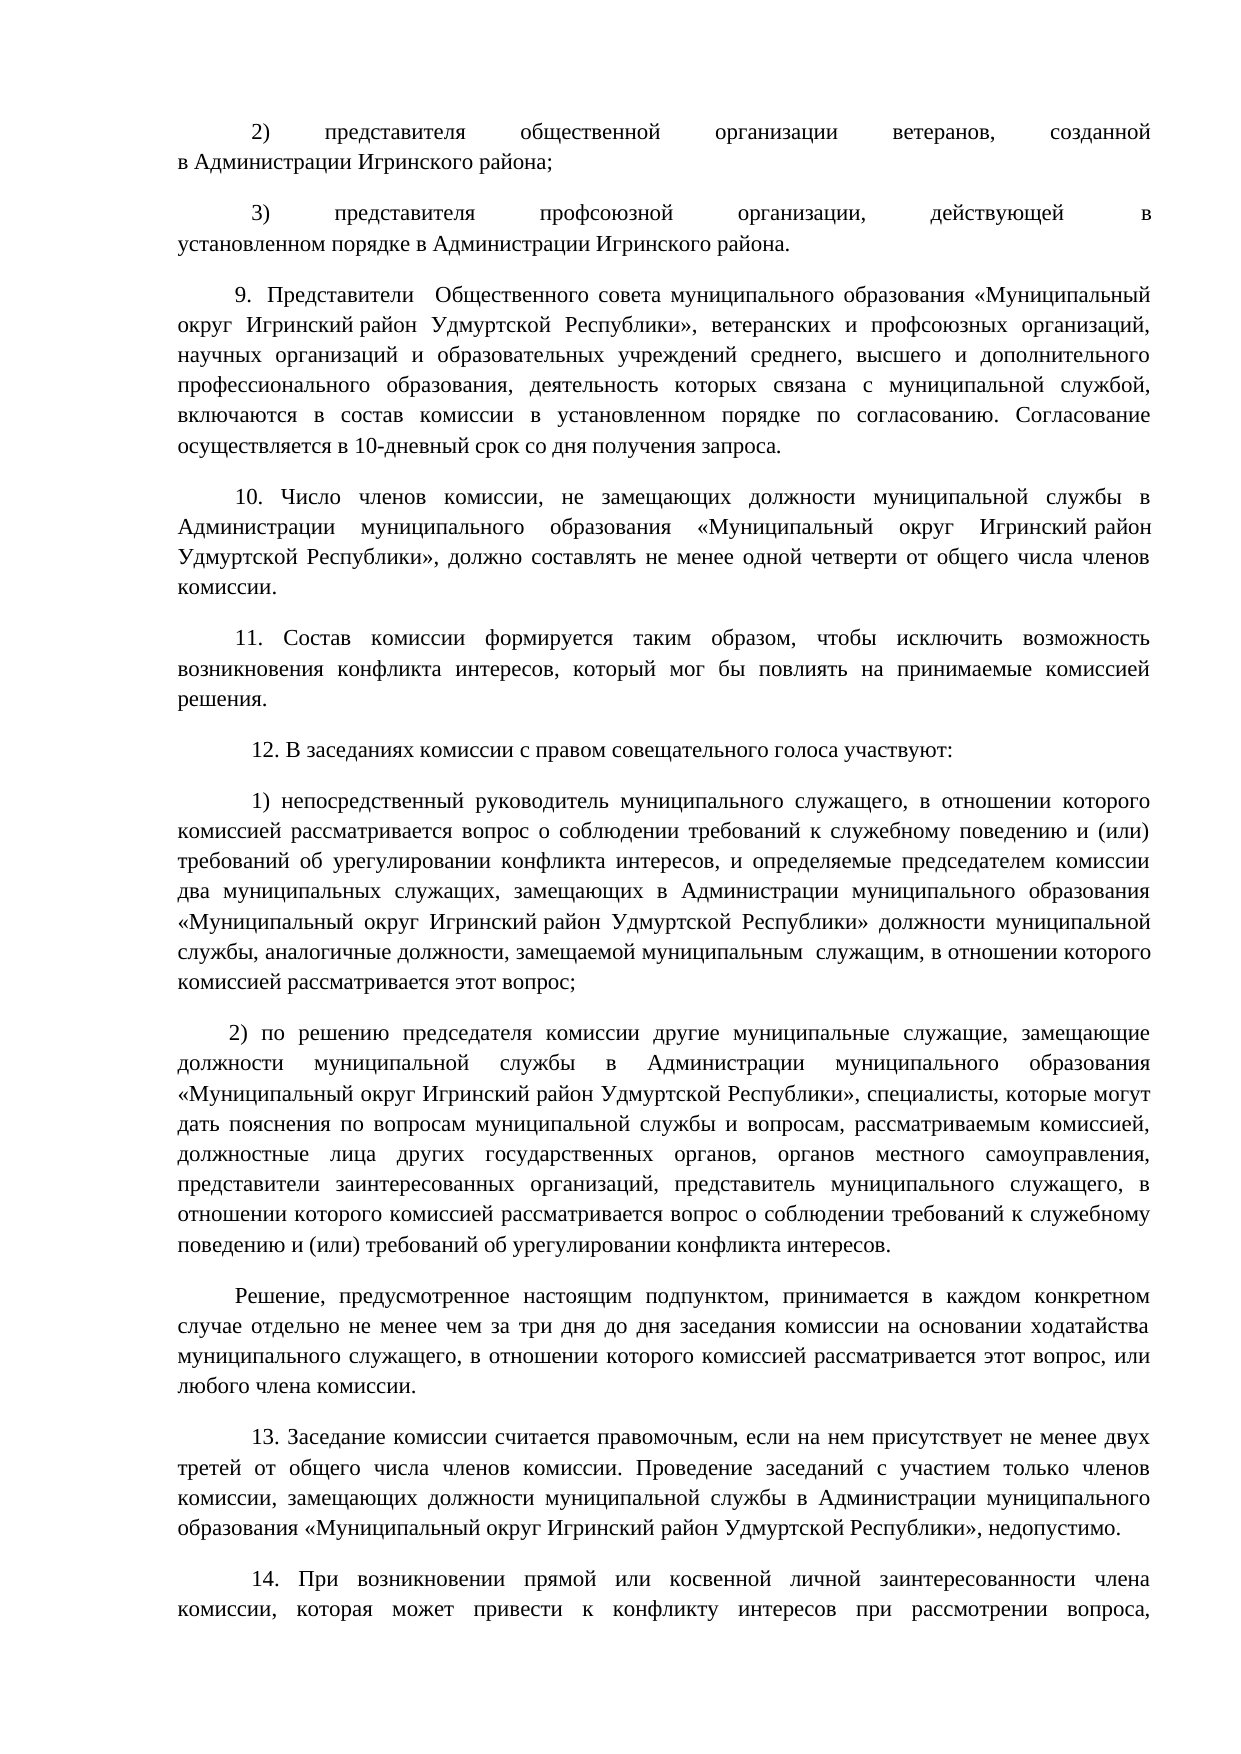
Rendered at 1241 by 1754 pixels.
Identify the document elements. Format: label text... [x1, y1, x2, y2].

text Решение, предусмотренное настоящим подпунктом, принимается в каждом конкретном случае отдельно не менее чем за три дня до дня заседания комиссии на основании ходатайства муниципального служащего, в отношении которого комиссией рассматривается этот вопрос, или любого члена комиссии. [177, 1282, 1152, 1399]
text 13. Заседание комиссии считается правомочным, если на нем присутствует не менее двух третей от общего числа членов комиссии. Проведение заседаний с участием только членов комиссии, замещающих должности муниципальной службы в Администрации муниципального образования «Муниципальный округ Игринский район Удмуртской Республики», недопустимо. [177, 1423, 1152, 1540]
text 1) непосредственный руководитель муниципального служащего, в отношении которого комиссией рассматривается вопрос о соблюдении требований к служебному поведению и (или) требований об урегулировании конфликта интересов, и определяемые председателем комиссии два муниципальных служащих, замещающих в Администрации муниципального образования «Муниципальный округ Игринский район Удмуртской Республики» должности муниципальной службы, аналогичные должности, замещаемой муниципальным служащим, в отношении которого комиссией рассматривается этот вопрос; [177, 787, 1152, 994]
text 12. В заседаниях комиссии с правом совещательного голоса участвуют: [177, 736, 1152, 762]
text 3) представителя профсоюзной организации, действующей в установленном порядке в Администрации Игринского района. [177, 199, 1152, 256]
text 2) представителя общественной организации ветеранов, созданной в Администрации Игринского района; [177, 118, 1152, 175]
text 10. Число членов комиссии, не замещающих должности муниципальной службы в Администрации муниципального образования «Муниципальный округ Игринский район Удмуртской Республики», должно составлять не менее одной четверти от общего числа членов комиссии. [177, 483, 1152, 600]
text 2) по решению председателя комиссии другие муниципальные служащие, замещающие должности муниципальной службы в Администрации муниципального образования «Муниципальный округ Игринский район Удмуртской Республики», специалисты, которые могут дать пояснения по вопросам муниципальной службы и вопросам, рассматриваемым комиссией, должностные лица других государственных органов, органов местного самоуправления, представители заинтересованных организаций, представитель муниципального служащего, в отношении которого комиссией рассматривается вопрос о соблюдении требований к служебному поведению и (или) требований об урегулировании конфликта интересов. [177, 1019, 1152, 1257]
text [177, 1565, 1152, 1622]
text 9. Представители Общественного совета муниципального образования «Муниципальный округ Игринский район Удмуртской Республики», ветеранских и профсоюзных организаций, научных организаций и образовательных учреждений среднего, высшего и дополнительного профессионального образования, деятельность которых связана с муниципальной службой, включаются в состав комиссии в установленном порядке по согласованию. Согласование осуществляется в 10-дневный срок со дня получения запроса. [177, 281, 1152, 458]
text 11. Состав комиссии формируется таким образом, чтобы исключить возможность возникновения конфликта интересов, который мог бы повлиять на принимаемые комиссией решения. [177, 624, 1152, 711]
